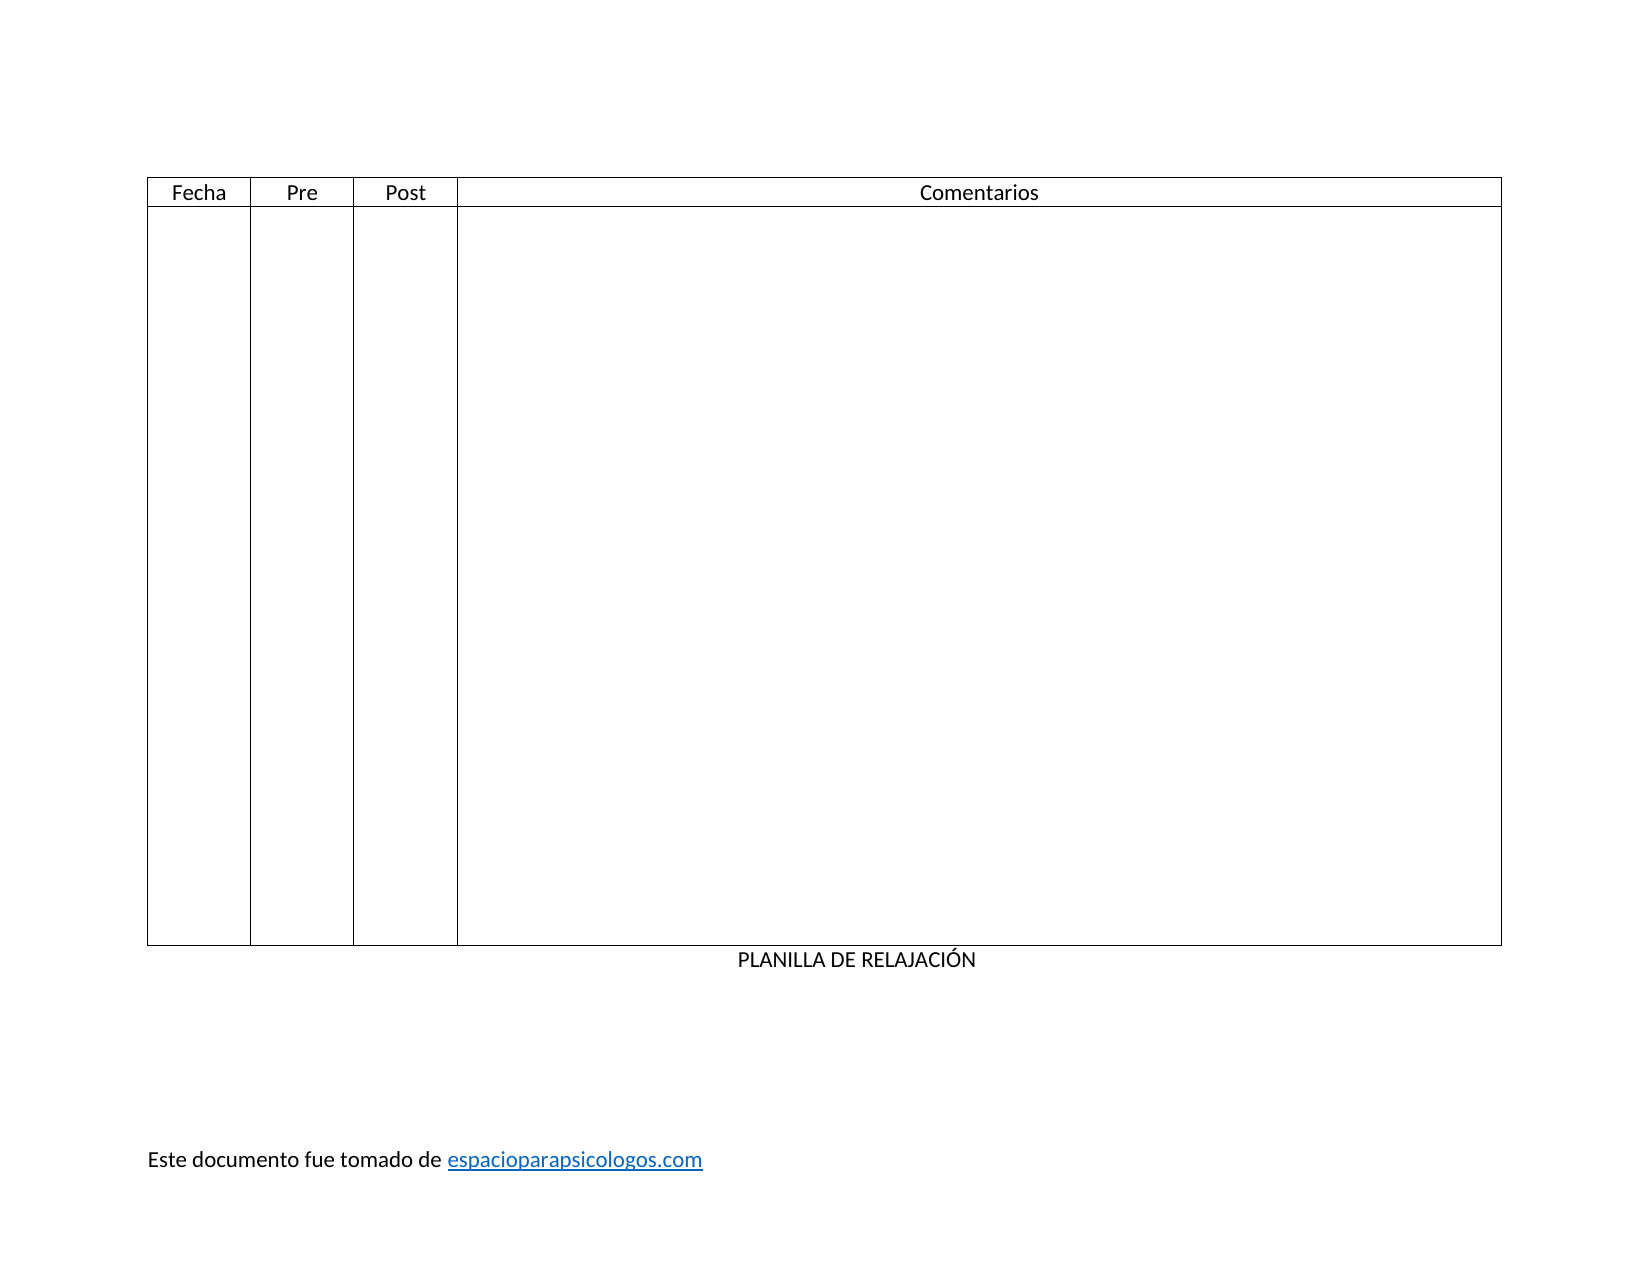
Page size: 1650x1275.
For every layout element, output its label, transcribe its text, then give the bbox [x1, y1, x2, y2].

table_cell [251, 207, 353, 944]
table_cell [148, 207, 250, 944]
table_header Comentarios [458, 178, 1501, 206]
table_cell [354, 207, 457, 944]
table_header Fecha [148, 178, 250, 206]
table_header Pre [251, 178, 353, 206]
text PLANILLA DE RELAJACIÓN [664, 946, 1502, 973]
table_cell [458, 207, 1501, 944]
table_header Post [354, 178, 457, 206]
